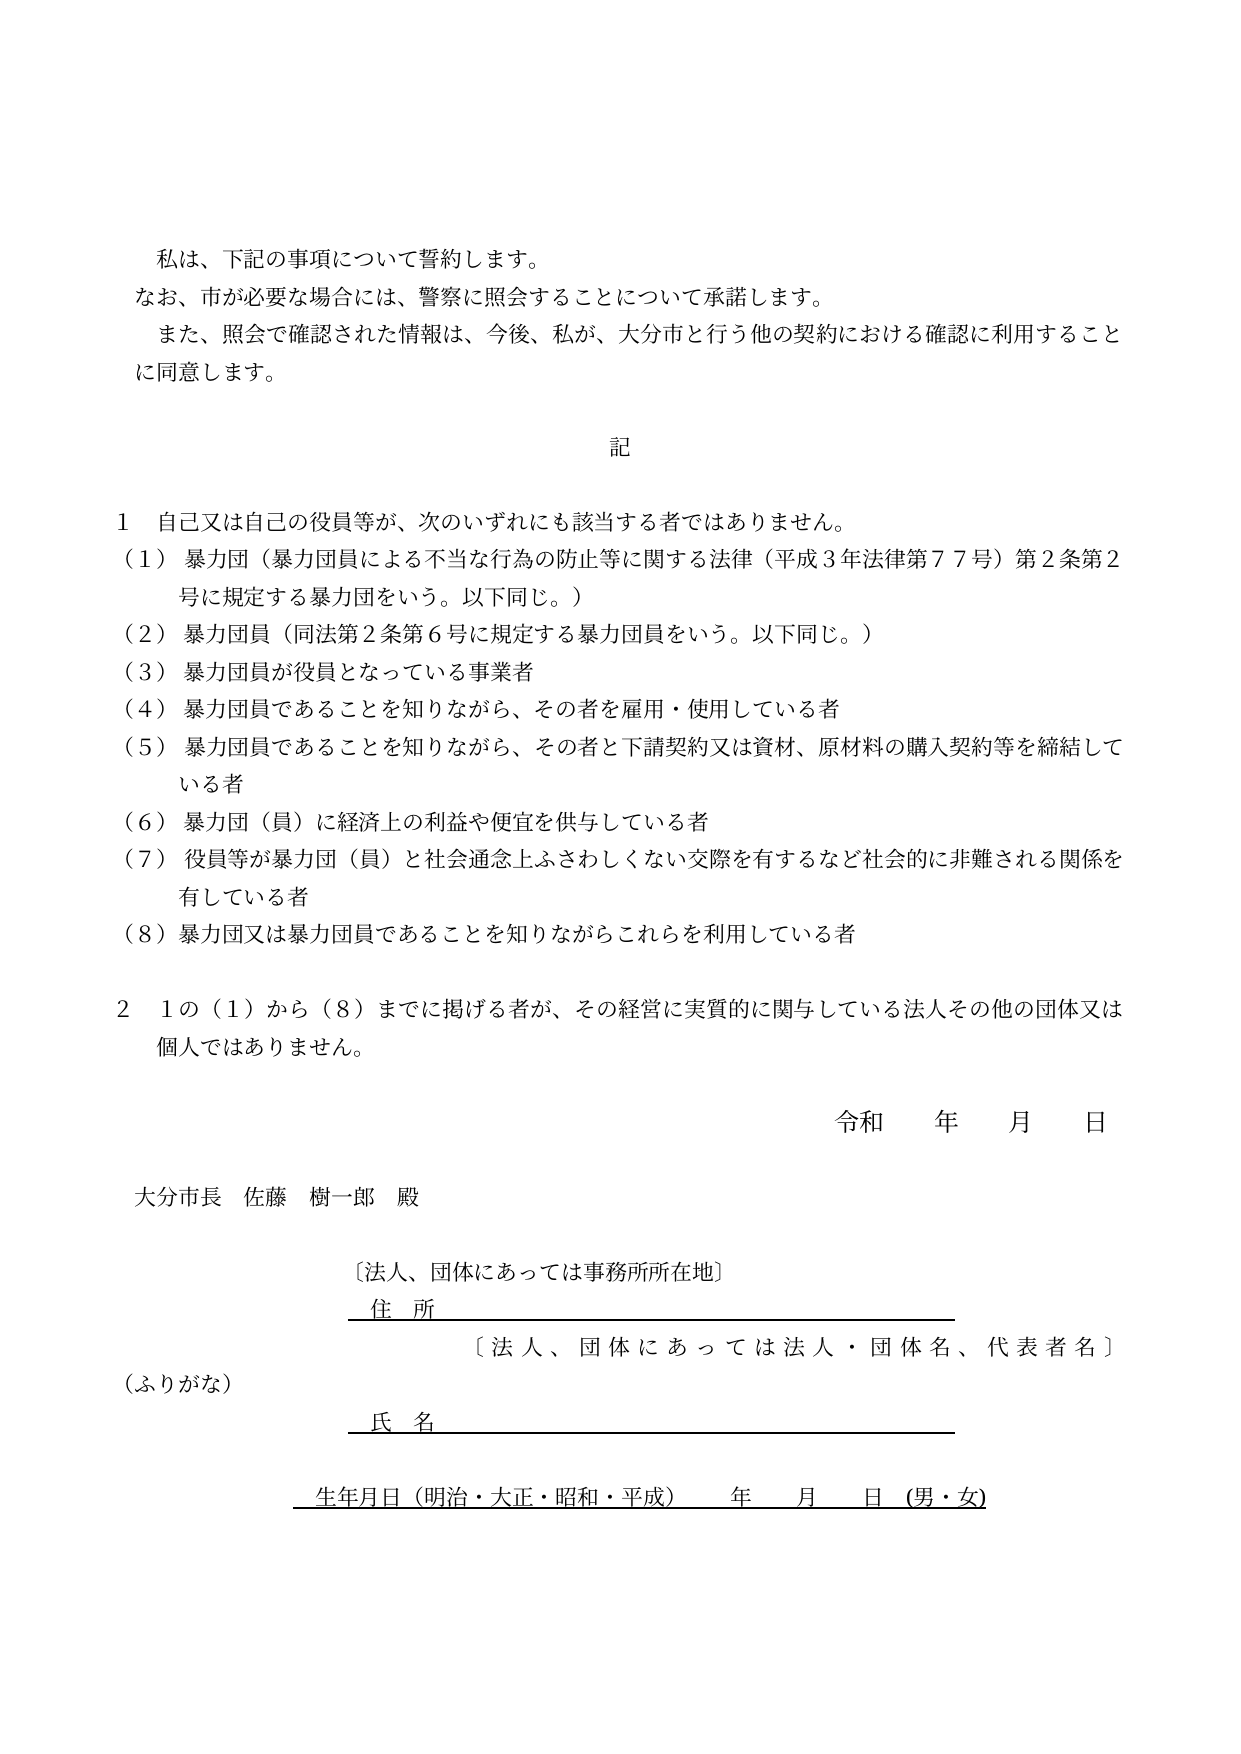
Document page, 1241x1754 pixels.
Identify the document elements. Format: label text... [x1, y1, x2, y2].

text 〔法人、団体にあっては事務所所在地〕 [112, 1252, 1128, 1289]
text （７） 役員等が暴力団（員）と社会通念上ふさわしくない交際を有するなど社会的に非難される関係を有している者 [112, 839, 1128, 914]
text （４） 暴力団員であることを知りながら、その者を雇用・使用している者 [112, 689, 1128, 727]
text 令和 年 月 日 [112, 1102, 1128, 1139]
text 氏 名 [112, 1402, 1128, 1439]
text 私は、下記の事項について誓約します。 [112, 239, 1128, 277]
text １ 自己又は自己の役員等が、次のいずれにも該当する者ではありません。 [112, 502, 1128, 539]
text （２） 暴力団員（同法第２条第６号に規定する暴力団員をいう。以下同じ。） [112, 614, 1128, 652]
text 大分市長 佐藤 樹一郎 殿 [112, 1177, 1128, 1214]
text （８）暴力団又は暴力団員であることを知りながらこれらを利用している者 [112, 914, 1128, 952]
text ２ １の（１）から（８）までに掲げる者が、その経営に実質的に関与している法人その他の団体又は個人ではありません。 [112, 989, 1128, 1064]
text 記 [112, 427, 1128, 464]
text 住 所 [112, 1289, 1128, 1327]
text 生年月日（明治・大正・昭和・平成） 年 月 日 (男・女) [112, 1477, 1128, 1514]
text また、照会で確認された情報は、今後、私が、大分市と行う他の契約における確認に利用することに同意します。 [112, 314, 1128, 389]
text （３） 暴力団員が役員となっている事業者 [112, 652, 1128, 689]
text （６） 暴力団（員）に経済上の利益や便宜を供与している者 [112, 802, 1128, 839]
text （１） 暴力団（暴力団員による不当な行為の防止等に関する法律（平成３年法律第７７号）第２条第２号に規定する暴力団をいう。以下同じ。） [112, 539, 1128, 614]
text 〔法人、団体にあっては法人・団体名、代表者名〕 （ふりがな） [112, 1327, 1128, 1402]
text なお、市が必要な場合には、警察に照会することについて承諾します。 [112, 277, 1128, 314]
text （５） 暴力団員であることを知りながら、その者と下請契約又は資材、原材料の購入契約等を締結している者 [112, 727, 1128, 802]
